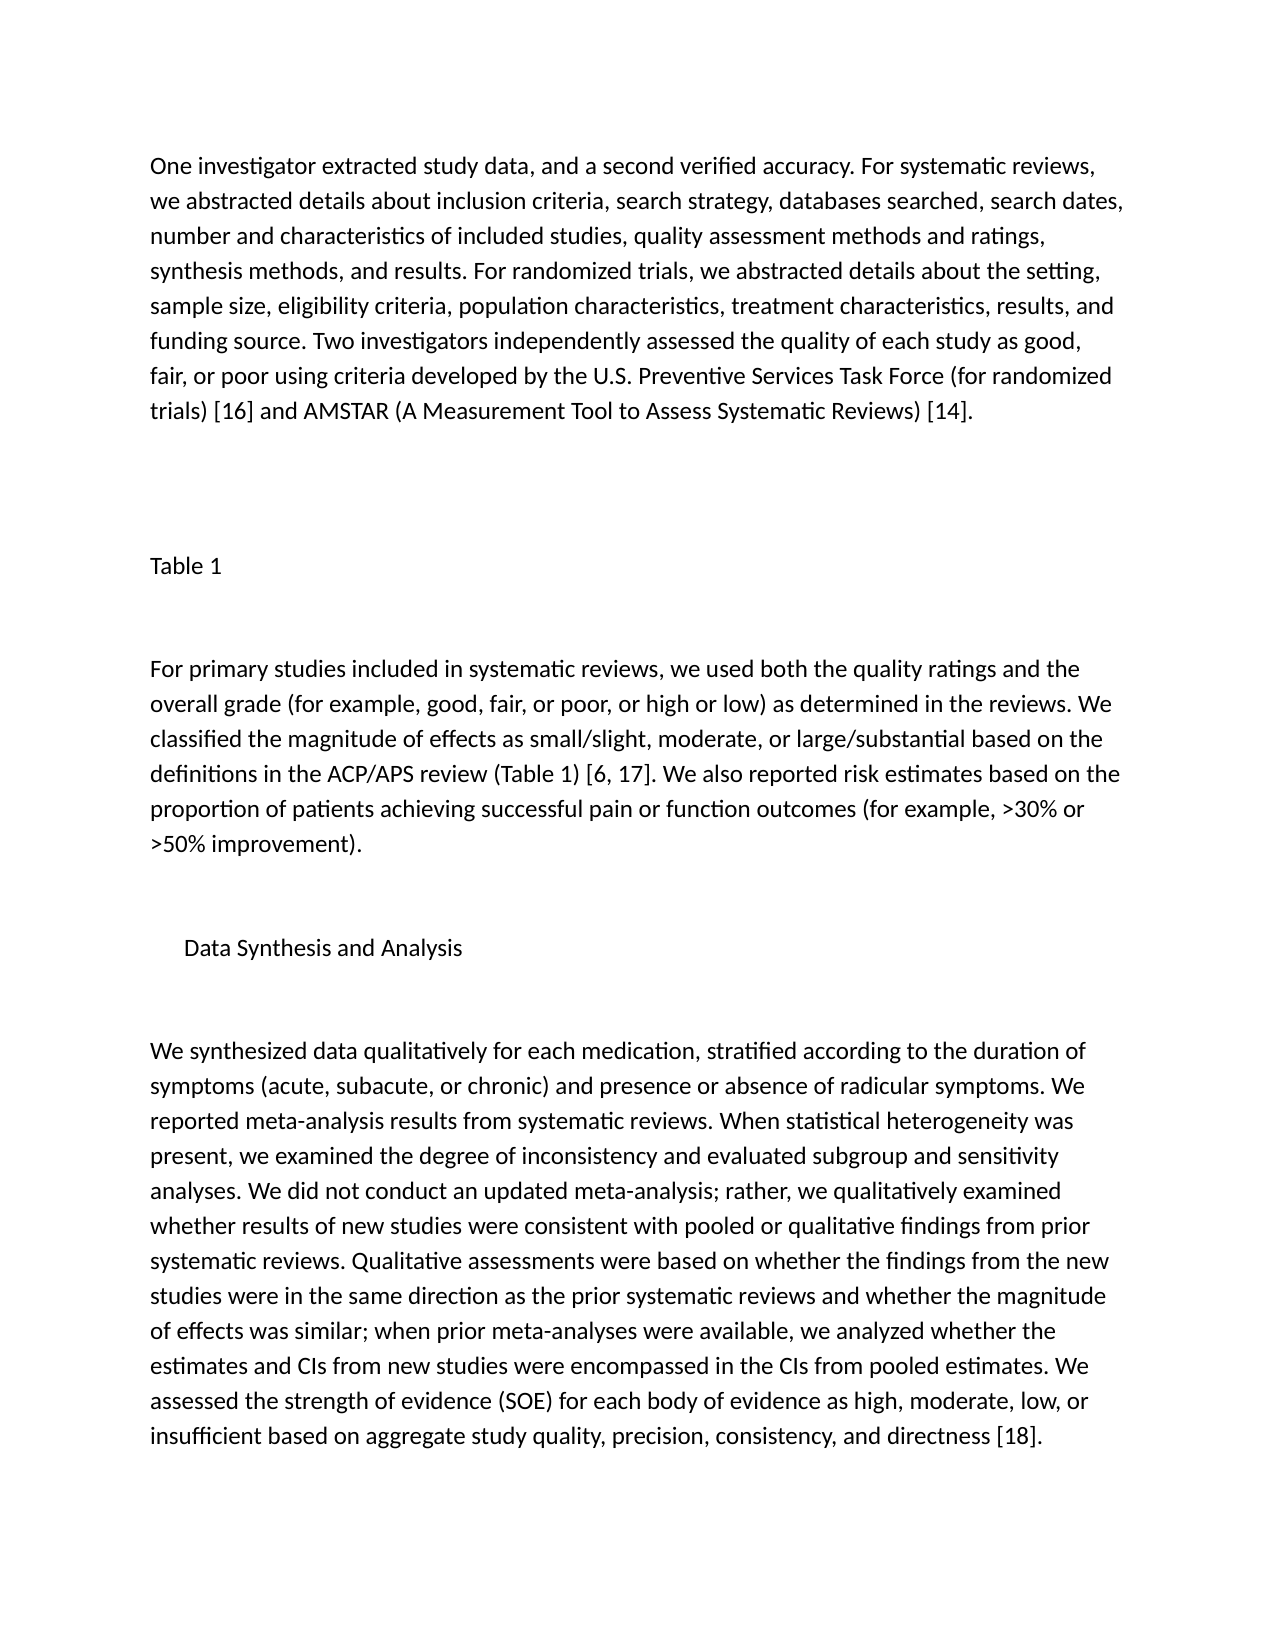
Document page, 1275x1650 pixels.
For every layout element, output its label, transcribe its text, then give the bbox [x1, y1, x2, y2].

text One investigator extracted study data, and a second verified accuracy. For systematic reviews, we abstracted details about inclusion criteria, search strategy, databases searched, search dates, number and characteristics of included studies, quality assessment methods and ratings, synthesis methods, and results. For randomized trials, we abstracted details about the setting, sample size, eligibility criteria, population characteristics, treatment characteristics, results, and funding source. Two investigators independently assessed the quality of each study as good, fair, or poor using criteria developed by the U.S. Preventive Services Task Force (for randomized trials) [16] and AMSTAR (A Measurement Tool to Assess Systematic Reviews) [14]. [150, 150, 1125, 426]
text For primary studies included in systematic reviews, we used both the quality ratings and the overall grade (for example, good, fair, or poor, or high or low) as determined in the reviews. We classified the magnitude of effects as small/slight, moderate, or large/substantial based on the definitions in the ACP/APS review (Table 1) [6, 17]. We also reported risk estimates based on the proportion of patients achieving successful pain or function outcomes (for example, >30% or >50% improvement). [150, 653, 1125, 859]
text Data Synthesis and Analysis [150, 932, 1125, 962]
text Table 1 [150, 550, 1125, 581]
text We synthesized data qualitatively for each medication, stratified according to the duration of symptoms (acute, subacute, or chronic) and presence or absence of radicular symptoms. We reported meta-analysis results from systematic reviews. When statistical heterogeneity was present, we examined the degree of inconsistency and evaluated subgroup and sensitivity analyses. We did not conduct an updated meta-analysis; rather, we qualitatively examined whether results of new studies were consistent with pooled or qualitative findings from prior systematic reviews. Qualitative assessments were based on whether the findings from the new studies were in the same direction as the prior systematic reviews and whether the magnitude of effects was similar; when prior meta-analyses were available, we analyzed whether the estimates and CIs from new studies were encompassed in the CIs from pooled estimates. We assessed the strength of evidence (SOE) for each body of evidence as high, moderate, low, or insufficient based on aggregate study quality, precision, consistency, and directness [18]. [150, 1035, 1125, 1451]
